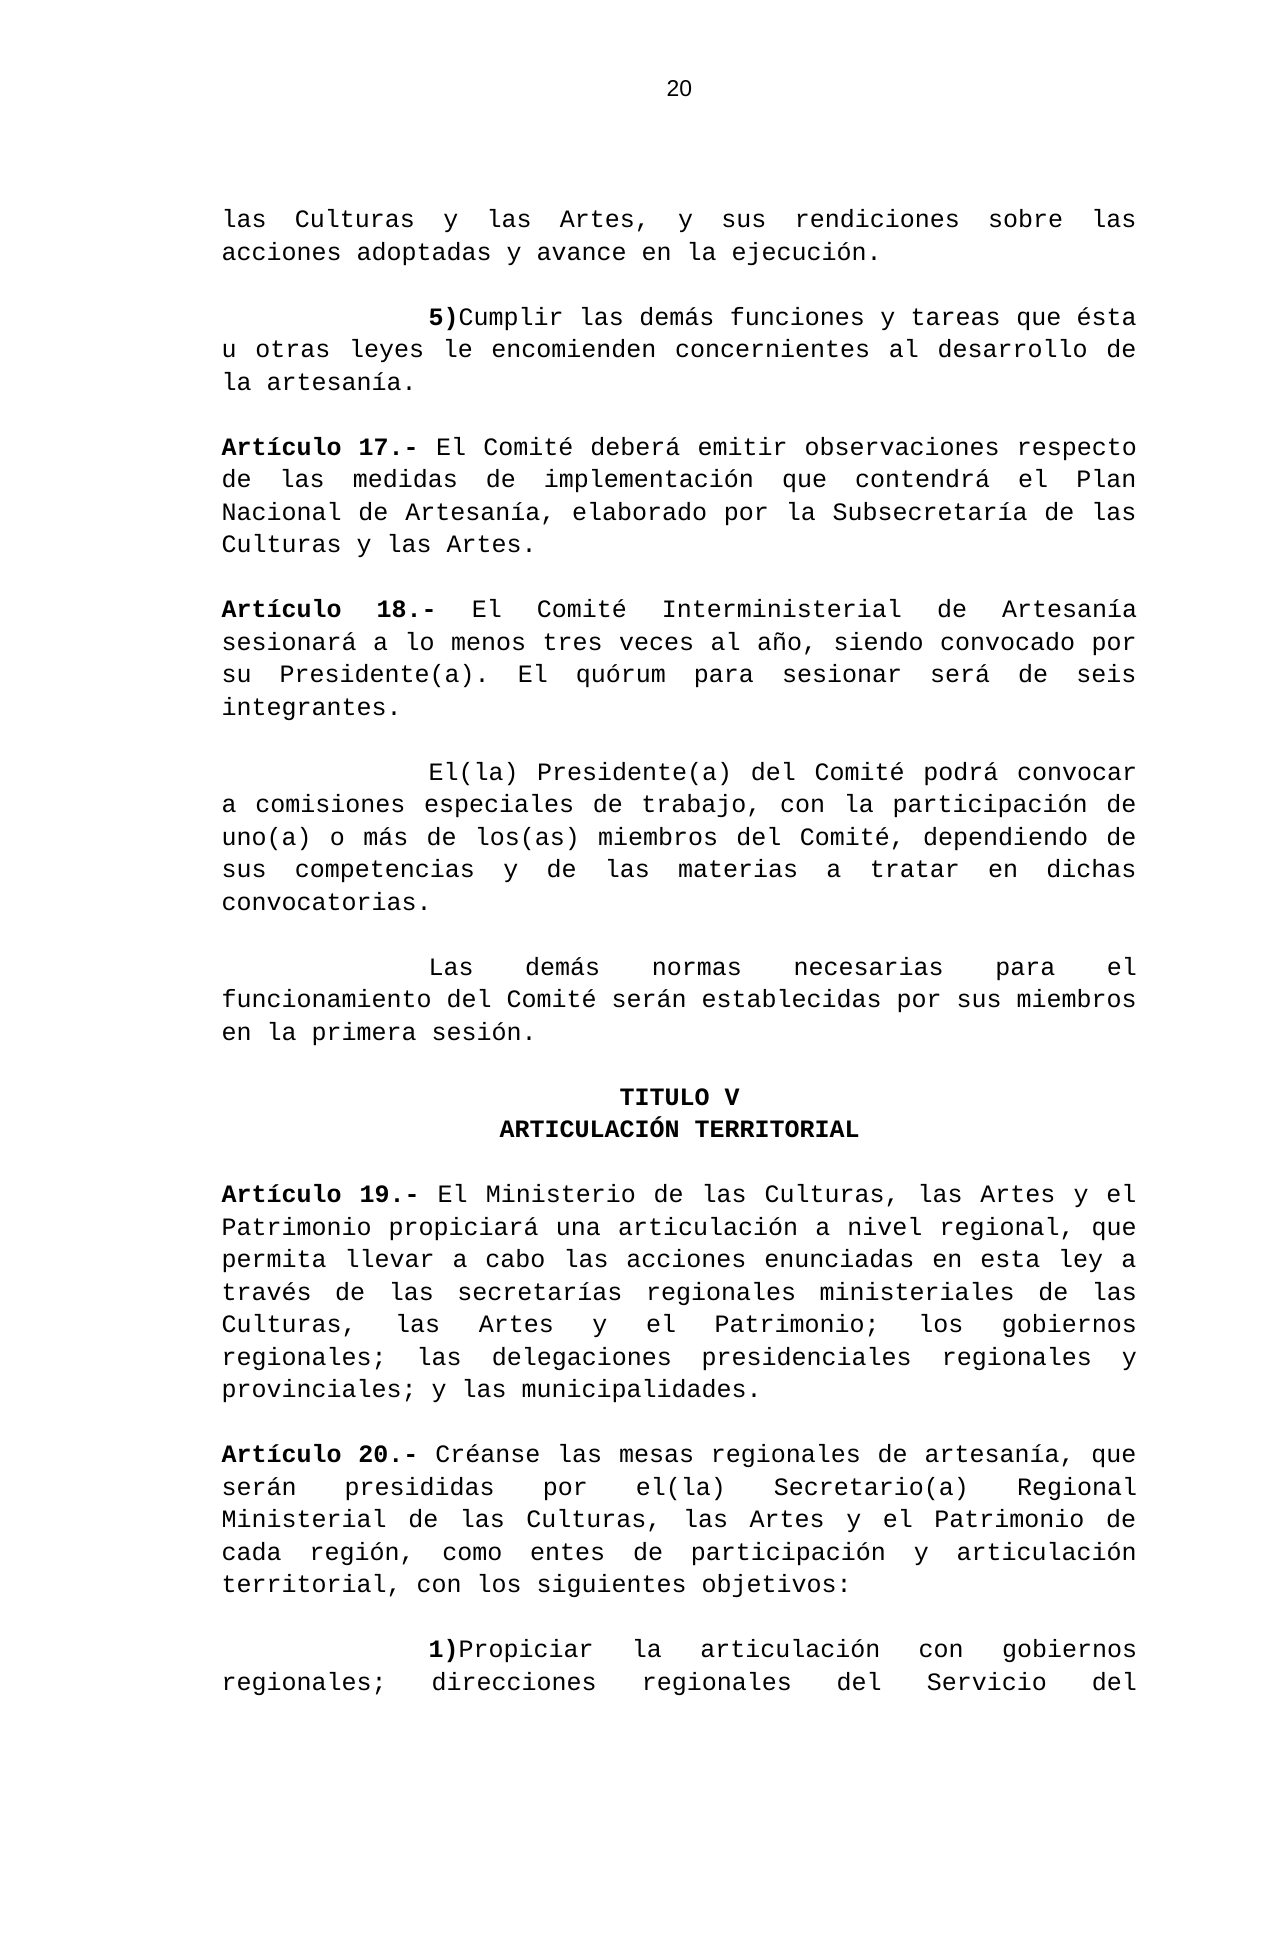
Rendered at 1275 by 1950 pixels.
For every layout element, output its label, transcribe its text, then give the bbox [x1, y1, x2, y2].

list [221, 1637, 1137, 1698]
text ARTICULACIÓN TERRITORIAL [221, 1117, 1137, 1145]
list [221, 207, 1137, 268]
text El(la) Presidente(a) del Comité podrá convocar a comisiones especiales de trabajo, con la participación de uno(a) o más de los(as) miembros del Comité, dependiendo de sus competencias y de las materias a tratar en dichas convocatorias. [221, 759, 1137, 918]
text Artículo 20.- Créanse las mesas regionales de artesanía, que serán presididas por el(la) Secretario(a) Regional Ministerial de las Culturas, las Artes y el Patrimonio de cada región, como entes de participación y articulación territorial, con los siguientes objetivos: [221, 1442, 1137, 1600]
list Cumplir las demás funciones y tareas que ésta u otras leyes le encomienden concernientes al desarrollo de la artesanía. [221, 304, 1137, 398]
text Artículo 19.- El Ministerio de las Culturas, las Artes y el Patrimonio propiciará una articulación a nivel regional, que permita llevar a cabo las acciones enunciadas en esta ley a través de las secretarías regionales ministeriales de las Culturas, las Artes y el Patrimonio; los gobiernos regionales; las delegaciones presidenciales regionales y provinciales; y las municipalidades. [221, 1182, 1137, 1405]
text TITULO V [221, 1084, 1137, 1113]
text Las demás normas necesarias para el funcionamiento del Comité serán establecidas por sus miembros en la primera sesión. [221, 954, 1137, 1048]
text Artículo 18.- El Comité Interministerial de Artesanía sesionará a lo menos tres veces al año, siendo convocado por su Presidente(a). El quórum para sesionar será de seis integrantes. [221, 597, 1137, 723]
text Artículo 17.- El Comité deberá emitir observaciones respecto de las medidas de implementación que contendrá el Plan Nacional de Artesanía, elaborado por la Subsecretaría de las Culturas y las Artes. [221, 434, 1137, 560]
